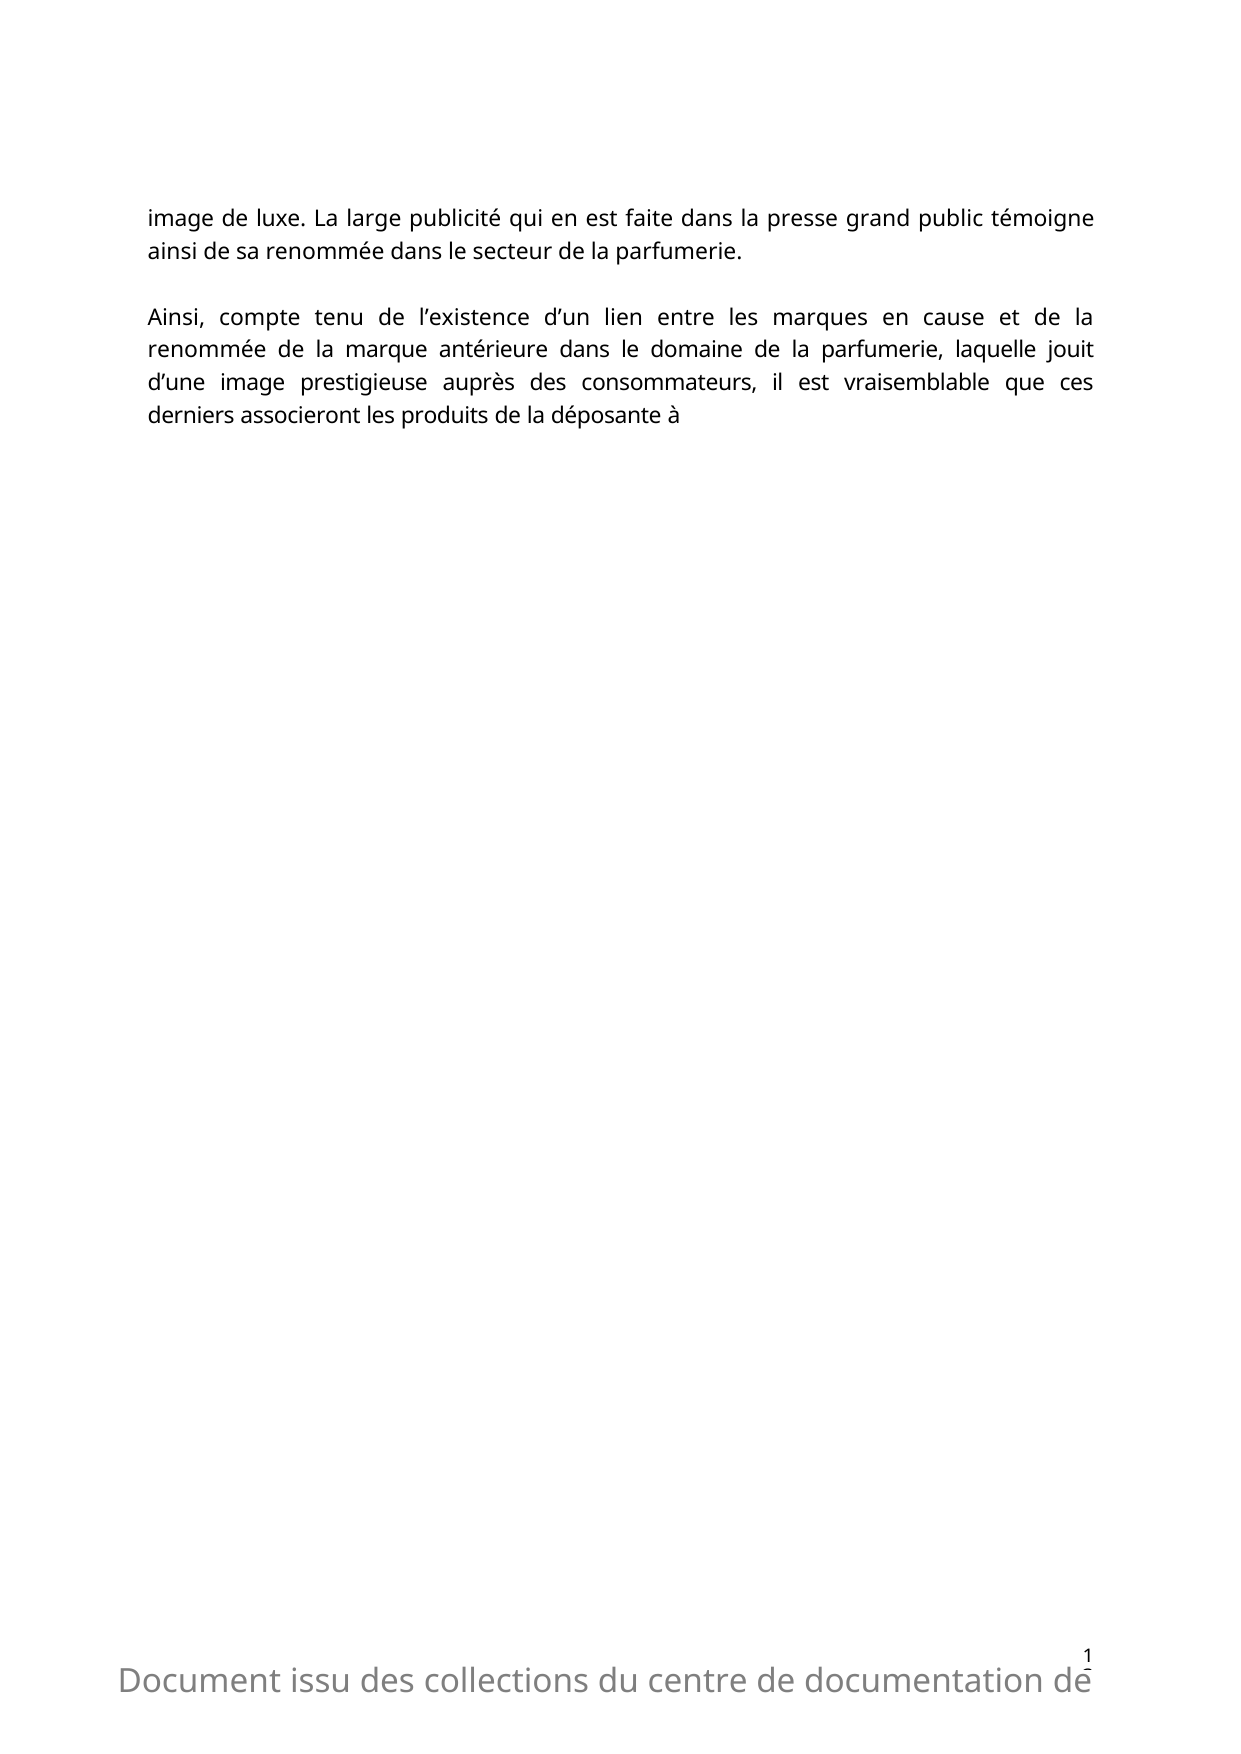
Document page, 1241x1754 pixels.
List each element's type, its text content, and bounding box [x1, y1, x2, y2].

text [147, 202, 1094, 266]
text Ainsi, compte tenu de l’existence d’un lien entre les marques en cause et de la renommée de la marque antérieure dans le domaine de la parfumerie, laquelle jouit d’une image prestigieuse auprès des consommateurs, il est vraisemblable que ces derniers associeront les produits de la déposante à [147, 301, 1094, 430]
